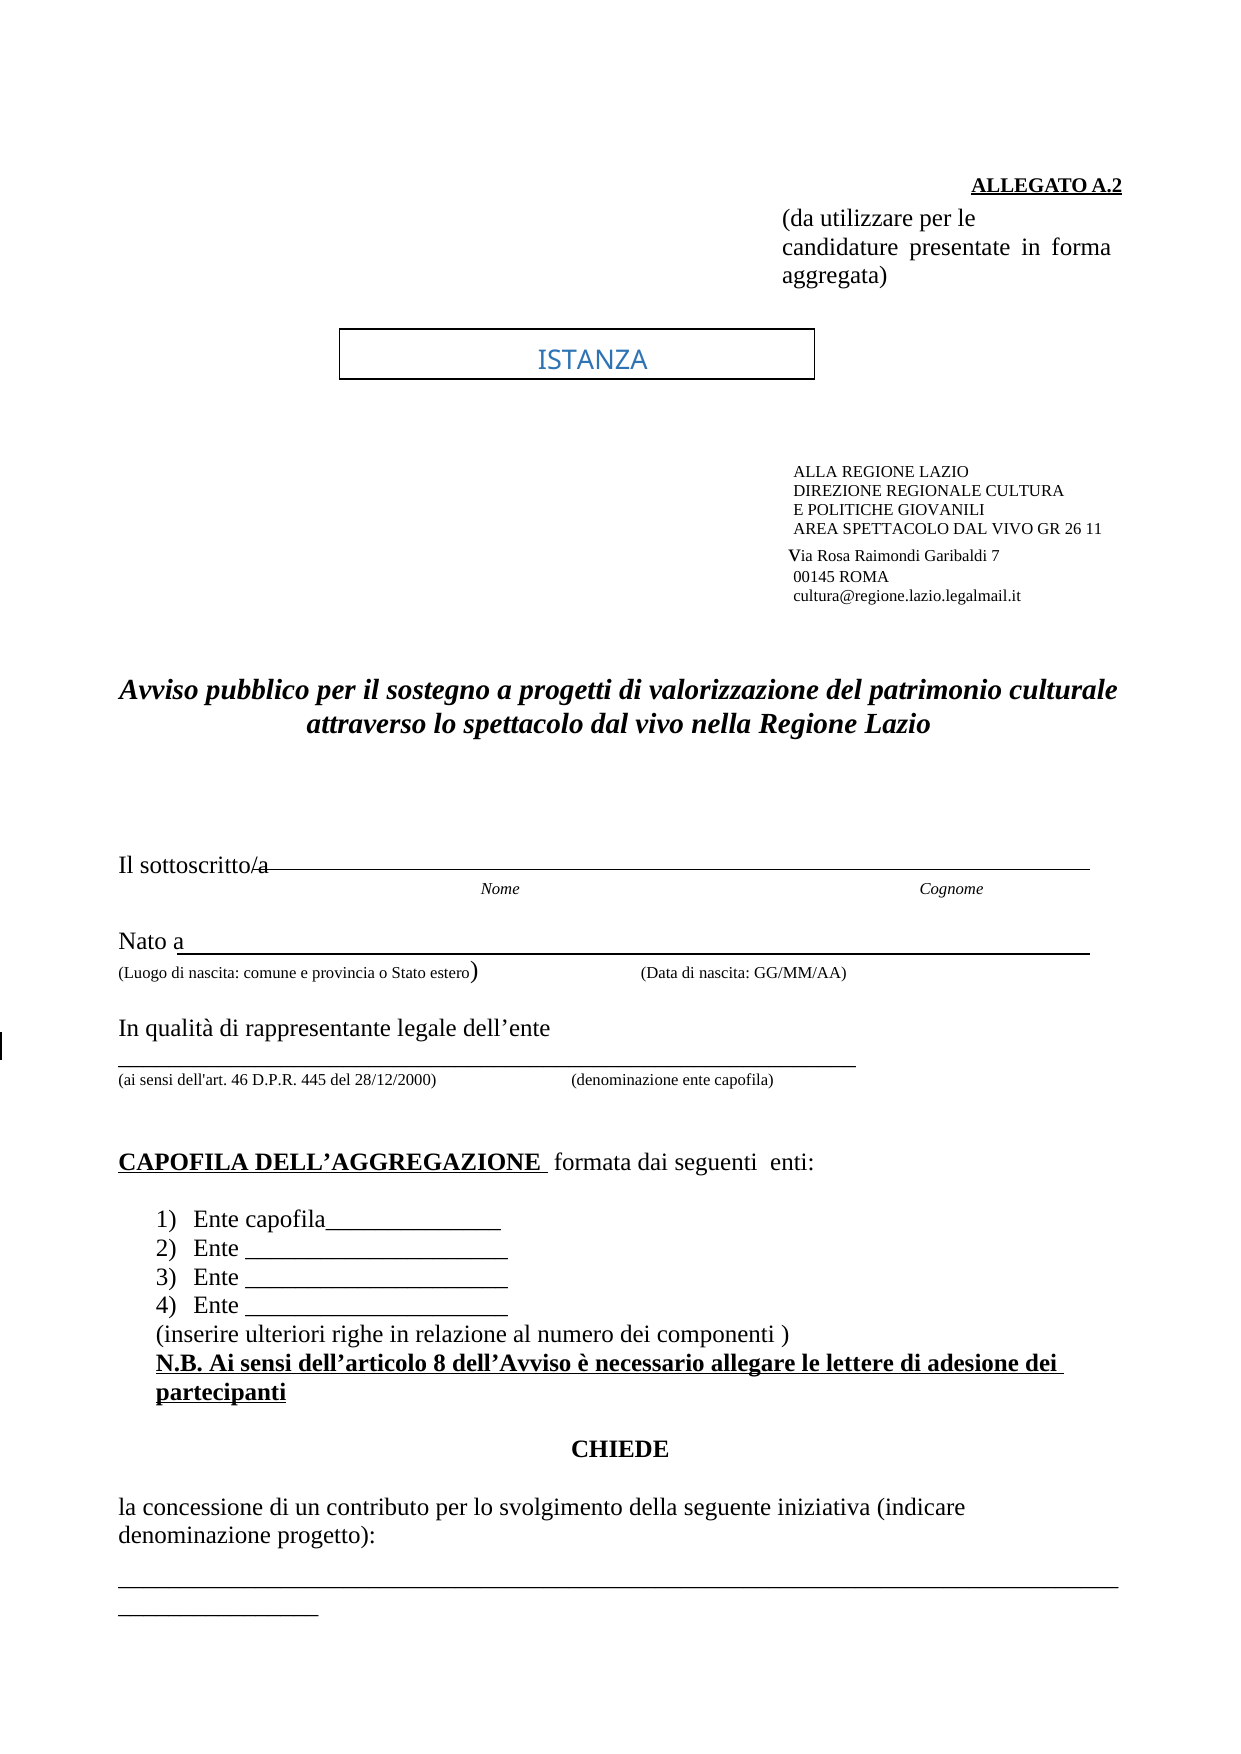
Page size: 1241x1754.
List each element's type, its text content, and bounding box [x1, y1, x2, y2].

list Ente _____________________ [156, 1233, 1122, 1262]
text CHIEDE [118, 1434, 1122, 1463]
text DIREZIONE REGIONALE CULTURA [793, 481, 1122, 500]
text (inserire ulteriori righe in relazione al numero dei componenti ) [156, 1319, 1122, 1348]
text Nato a [118, 926, 1122, 955]
text cultura@regione.lazio.legalmail.it [718, 586, 1122, 605]
text N.B. Ai sensi dell’articolo 8 dell’Avviso è necessario allegare le lettere di adesione dei partecipanti [156, 1348, 1122, 1406]
text (da utilizzare per le candidature presentate in forma aggregata) [118, 203, 1122, 289]
text Il sottoscritto/a [118, 850, 1122, 878]
text (ai sensi dell'art. 46 D.P.R. 445 del 28/12/2000) (denominazione ente capofila) [118, 1070, 1122, 1089]
text Avviso pubblico per il sostegno a progetti di valorizzazione del patrimonio culturale attraverso lo spettacolo dal vivo nella Regione Lazio [118, 672, 1122, 739]
text via Rosa Raimondi Garibaldi 7 [118, 538, 1122, 567]
text AREA SPETTACOLO DAL VIVO GR 26 11 [793, 519, 1122, 538]
text 00145 ROMA [718, 567, 1122, 586]
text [118, 1562, 1122, 1619]
text (Luogo di nascita: comune e provincia o Stato estero) (Data di nascita: GG/MM/AA) [118, 955, 1122, 984]
list Ente _____________________ [156, 1262, 1122, 1291]
list Ente _____________________ [156, 1291, 1122, 1319]
text CAPOFILA DELL’AGGREGAZIONE formata dai seguenti enti: [118, 1147, 1122, 1176]
text ALLA REGIONE LAZIO [793, 462, 1122, 481]
list Ente capofila______________ [156, 1204, 1122, 1233]
text la concessione di un contributo per lo svolgimento della seguente iniziativa (indicare denominazione progetto): [118, 1492, 1122, 1549]
text ALLEGATO A.2 [118, 173, 1122, 197]
text E POLITICHE GIOVANILI [793, 500, 1122, 519]
text Nome Cognome [343, 878, 1122, 898]
text In qualità di rappresentante legale dell’ente ___________________________________________________________ [118, 1013, 1122, 1070]
